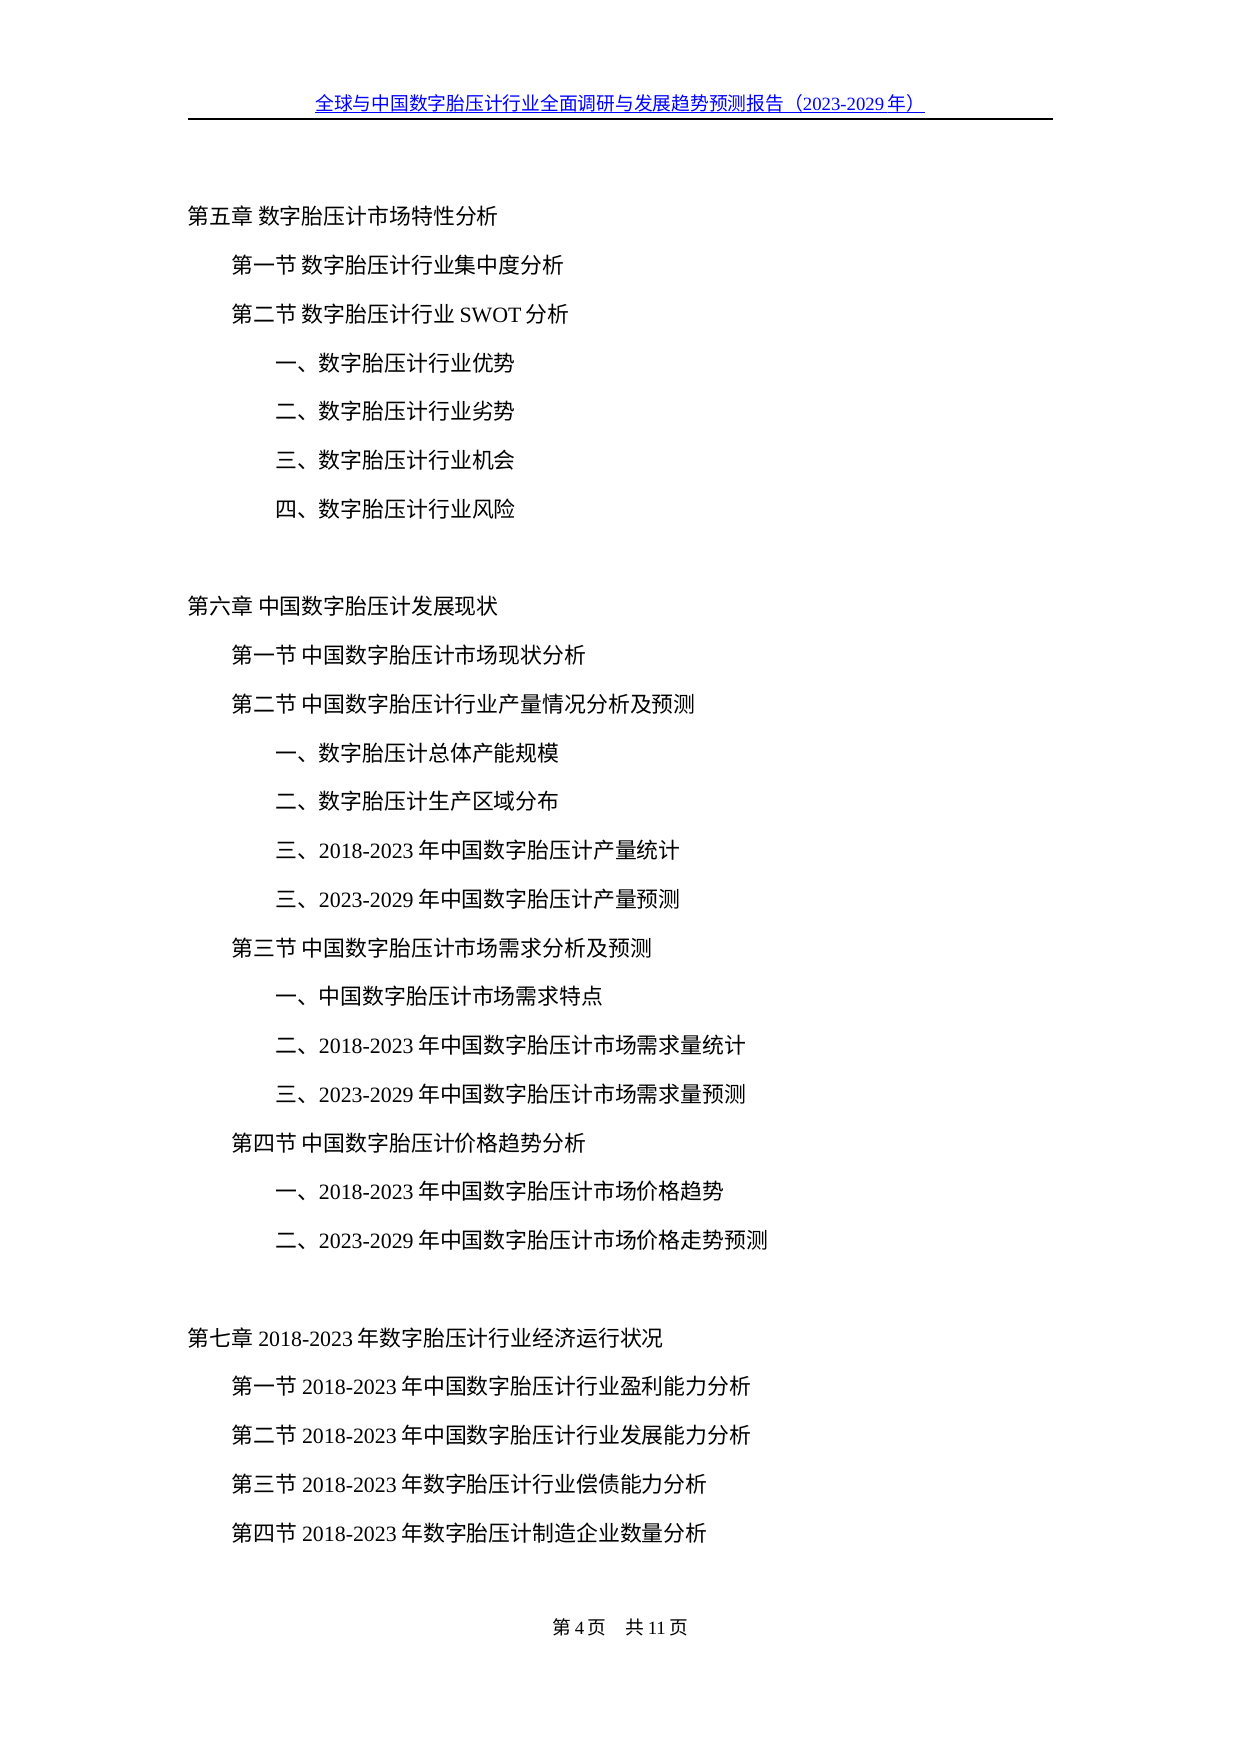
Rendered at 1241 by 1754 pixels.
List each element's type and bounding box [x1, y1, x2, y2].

text [187, 150, 1053, 1548]
